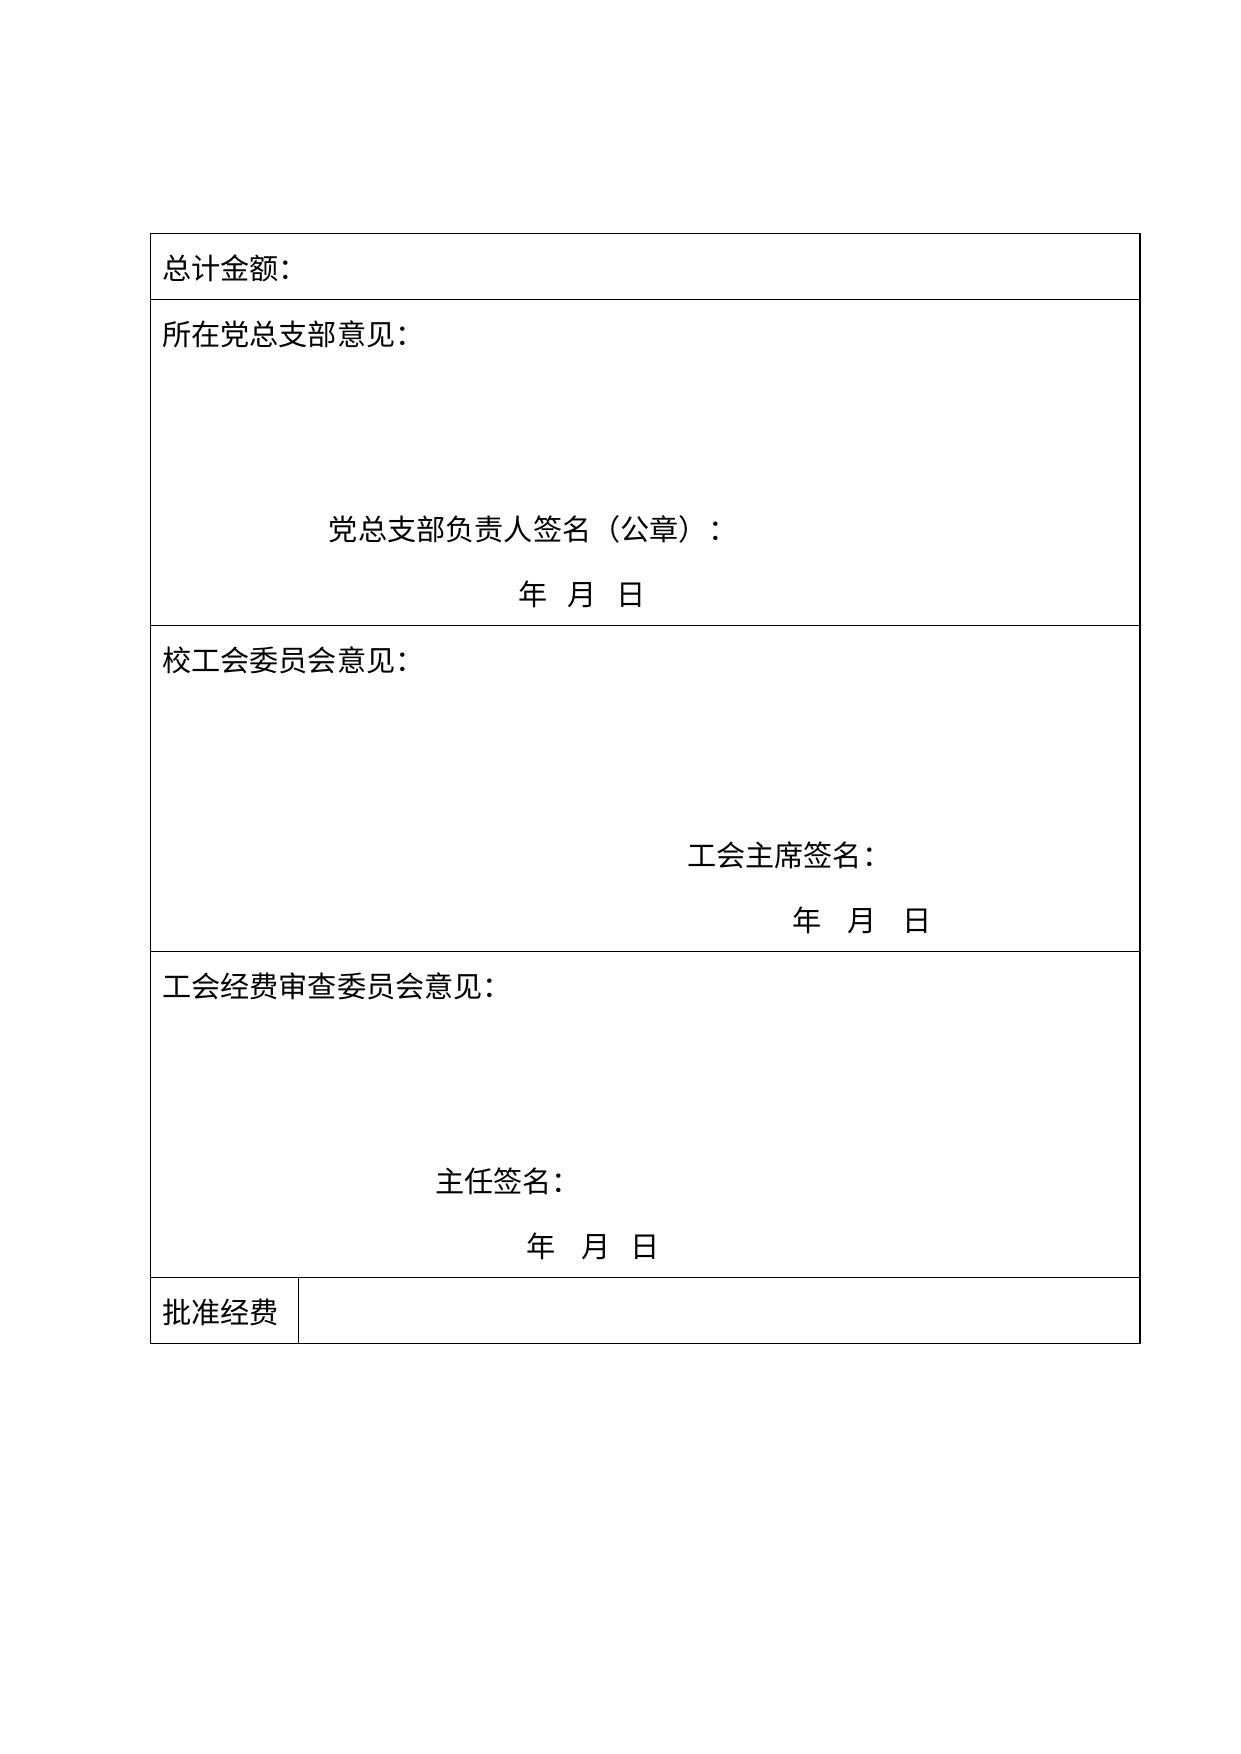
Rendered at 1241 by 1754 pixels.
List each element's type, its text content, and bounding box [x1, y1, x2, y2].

table_cell [299, 1278, 1139, 1343]
table_cell 总计金额： [151, 234, 1139, 299]
table_cell 所在党总支部意见： 党总支部负责人签名（公章）： 年 月 日 [151, 300, 1139, 625]
table_cell 工会经费审查委员会意见： 主任签名： 年 月 日 [151, 952, 1139, 1277]
table_cell 批准经费 [151, 1278, 298, 1343]
table_cell 校工会委员会意见： 工会主席签名： 年 月 日 [151, 626, 1139, 951]
